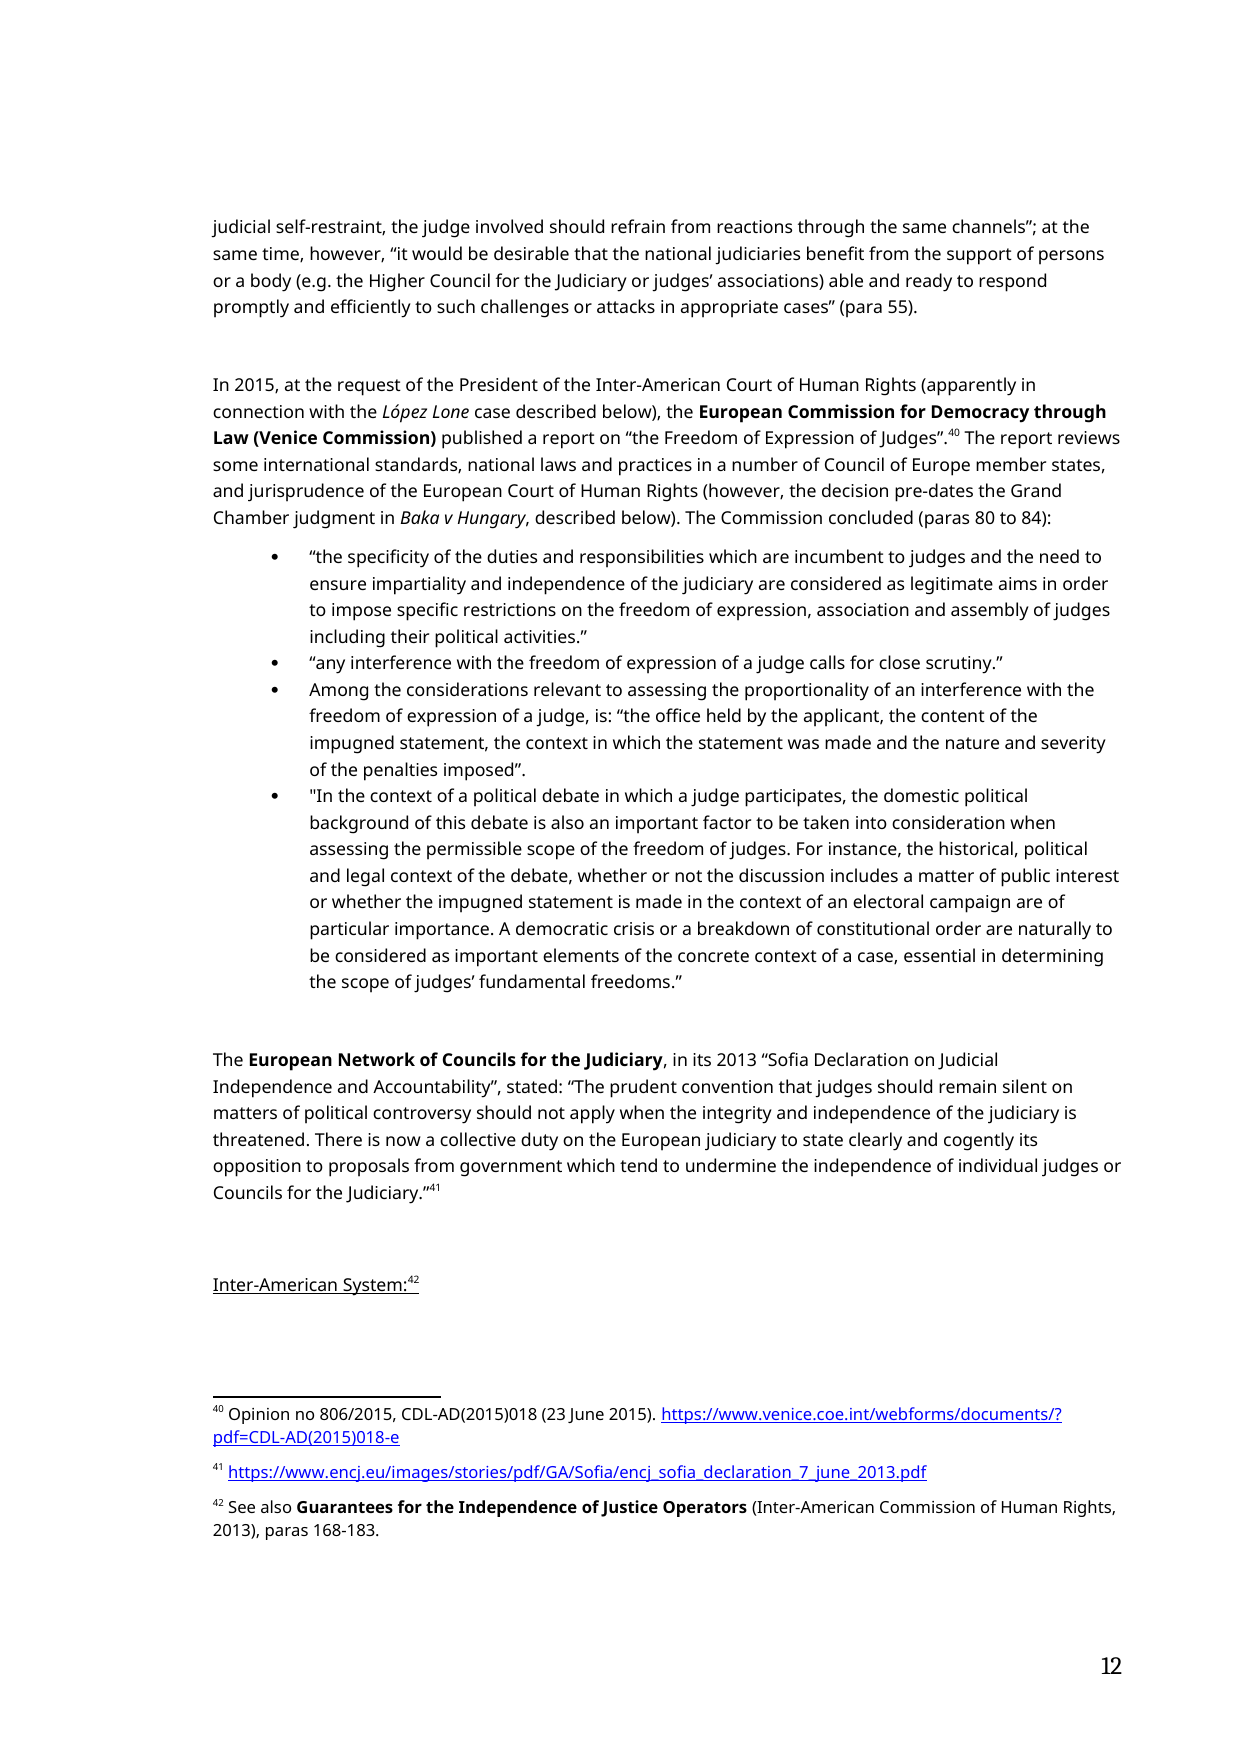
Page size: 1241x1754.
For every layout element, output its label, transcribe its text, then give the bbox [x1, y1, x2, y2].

list "In the context of a political debate in which a judge participates, the domestic political background of this debate is also an important factor to be taken into consideration when assessing the permissible scope of the freedom of judges. For instance, the historical, political and legal context of the debate, whether or not the discussion includes a matter of public interest or whether the impugned statement is made in the context of an electoral campaign are of particular importance. A democratic crisis or a breakdown of constitutional order are naturally to be considered as important elements of the concrete context of a case, essential in determining the scope of judges’ fundamental freedoms.” [272, 781, 1122, 994]
list “any interference with the freedom of expression of a judge calls for close scrutiny.” [272, 648, 1122, 675]
text In 2015, at the request of the President of the Inter-American Court of Human Rights (apparently in connection with the López Lone case described below), the European Commission for Democracy through Law (Venice Commission) published a report on “the Freedom of Expression of Judges”. The report reviews some international standards, national laws and practices in a number of Council of Europe member states, and jurisprudence of the European Court of Human Rights (however, the decision pre-dates the Grand Chamber judgment in Baka v Hungary, described below). The Commission concluded (paras 80 to 84): [213, 370, 1122, 530]
list “the specificity of the duties and responsibilities which are incumbent to judges and the need to ensure impartiality and independence of the judiciary are considered as legitimate aims in order to impose specific restrictions on the freedom of expression, association and assembly of judges including their political activities.” [272, 542, 1122, 648]
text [213, 213, 1122, 319]
list Among the considerations relevant to assessing the proportionality of an interference with the freedom of expression of a judge, is: “the office held by the applicant, the content of the impugned statement, the context in which the statement was made and the nature and severity of the penalties imposed”. [272, 675, 1122, 781]
text The European Network of Councils for the Judiciary, in its 2013 “Sofia Declaration on Judicial Independence and Accountability”, stated: “The prudent convention that judges should remain silent on matters of political controversy should not apply when the integrity and independence of the judiciary is threatened. There is now a collective duty on the European judiciary to state clearly and cogently its opposition to proposals from government which tend to undermine the independence of individual judges or Councils for the Judiciary.” [213, 1045, 1122, 1205]
text Inter-American System: [213, 1270, 1122, 1297]
